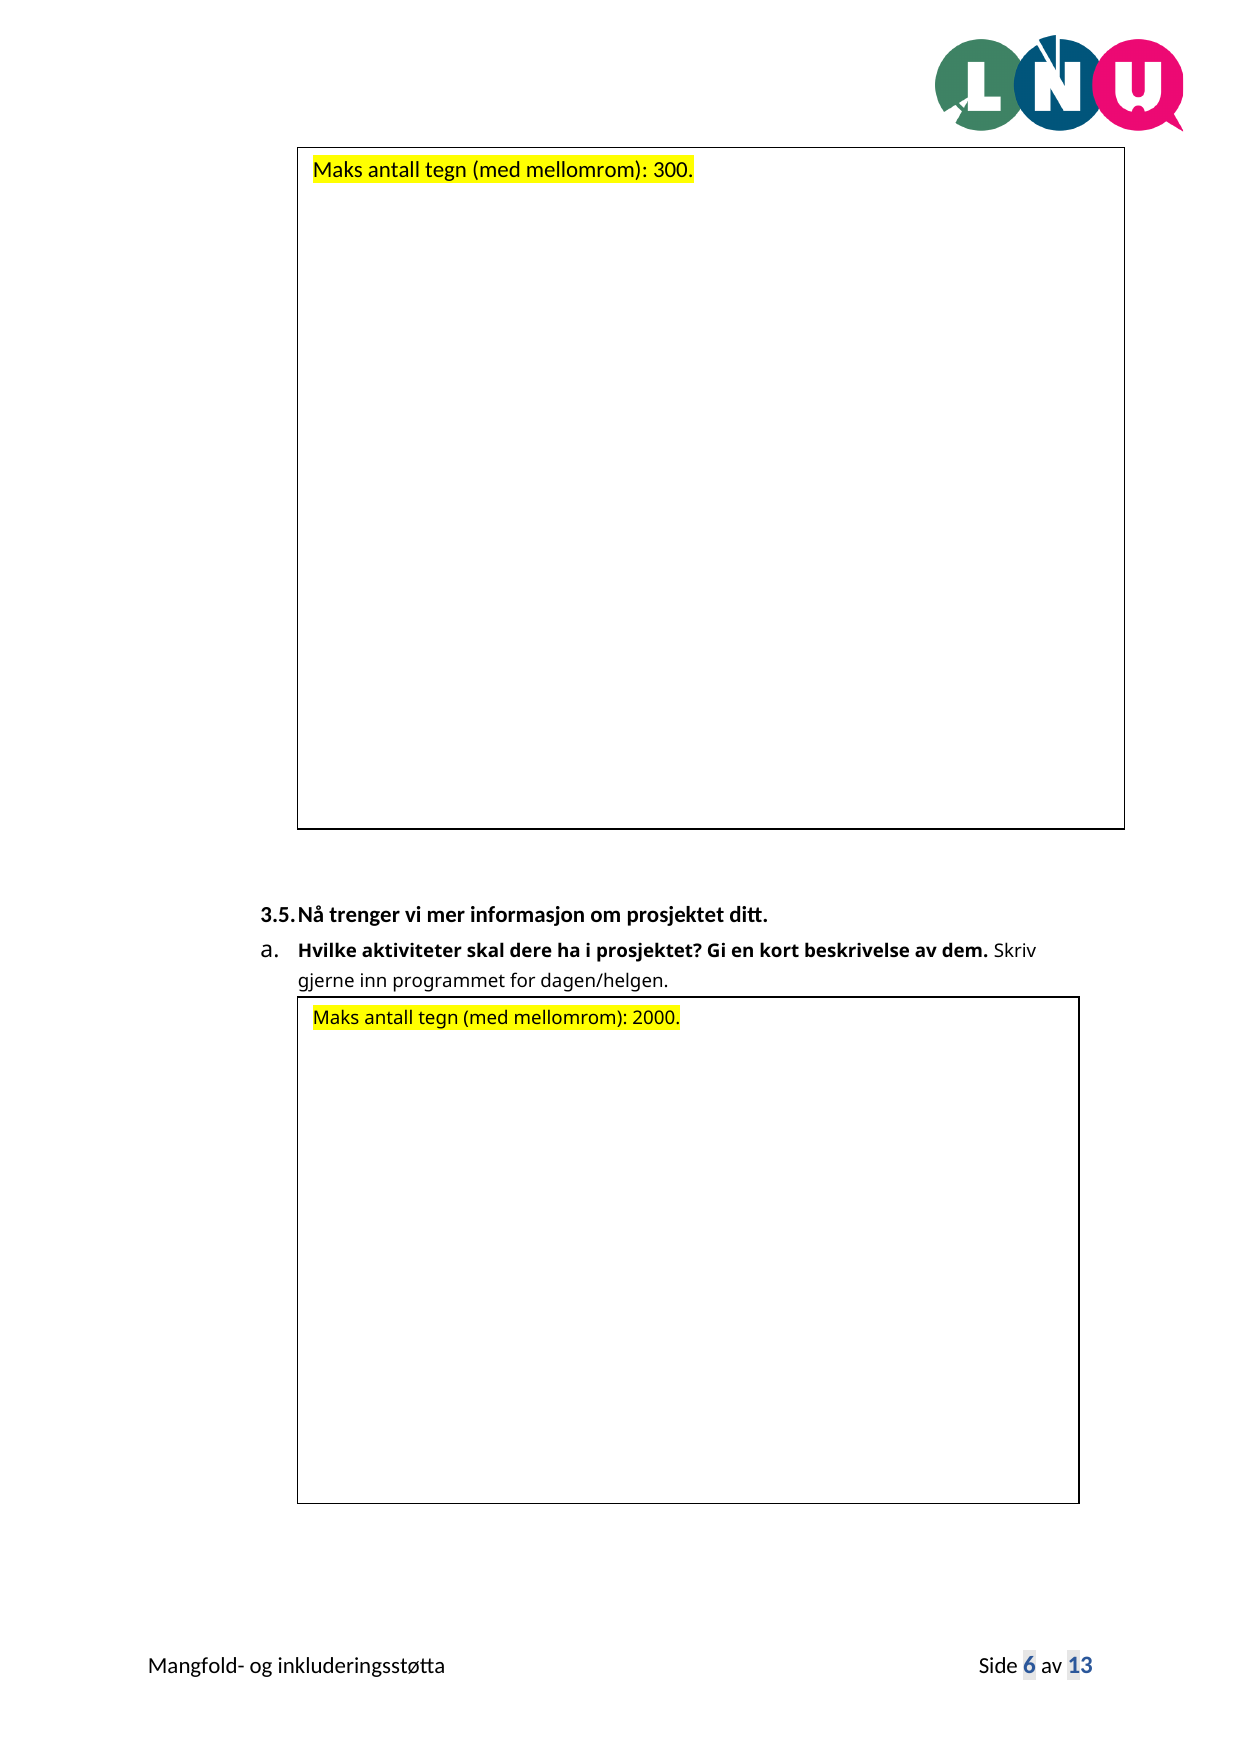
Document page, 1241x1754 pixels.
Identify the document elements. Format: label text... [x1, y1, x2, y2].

picture [935, 35, 1184, 132]
list Nå trenger vi mer informasjon om prosjektet ditt. [260, 901, 1093, 929]
list Hvilke aktiviteter skal dere ha i prosjektet? Gi en kort beskrivelse av dem. Skriv gjerne inn programmet for dagen/helgen. [260, 933, 1093, 993]
